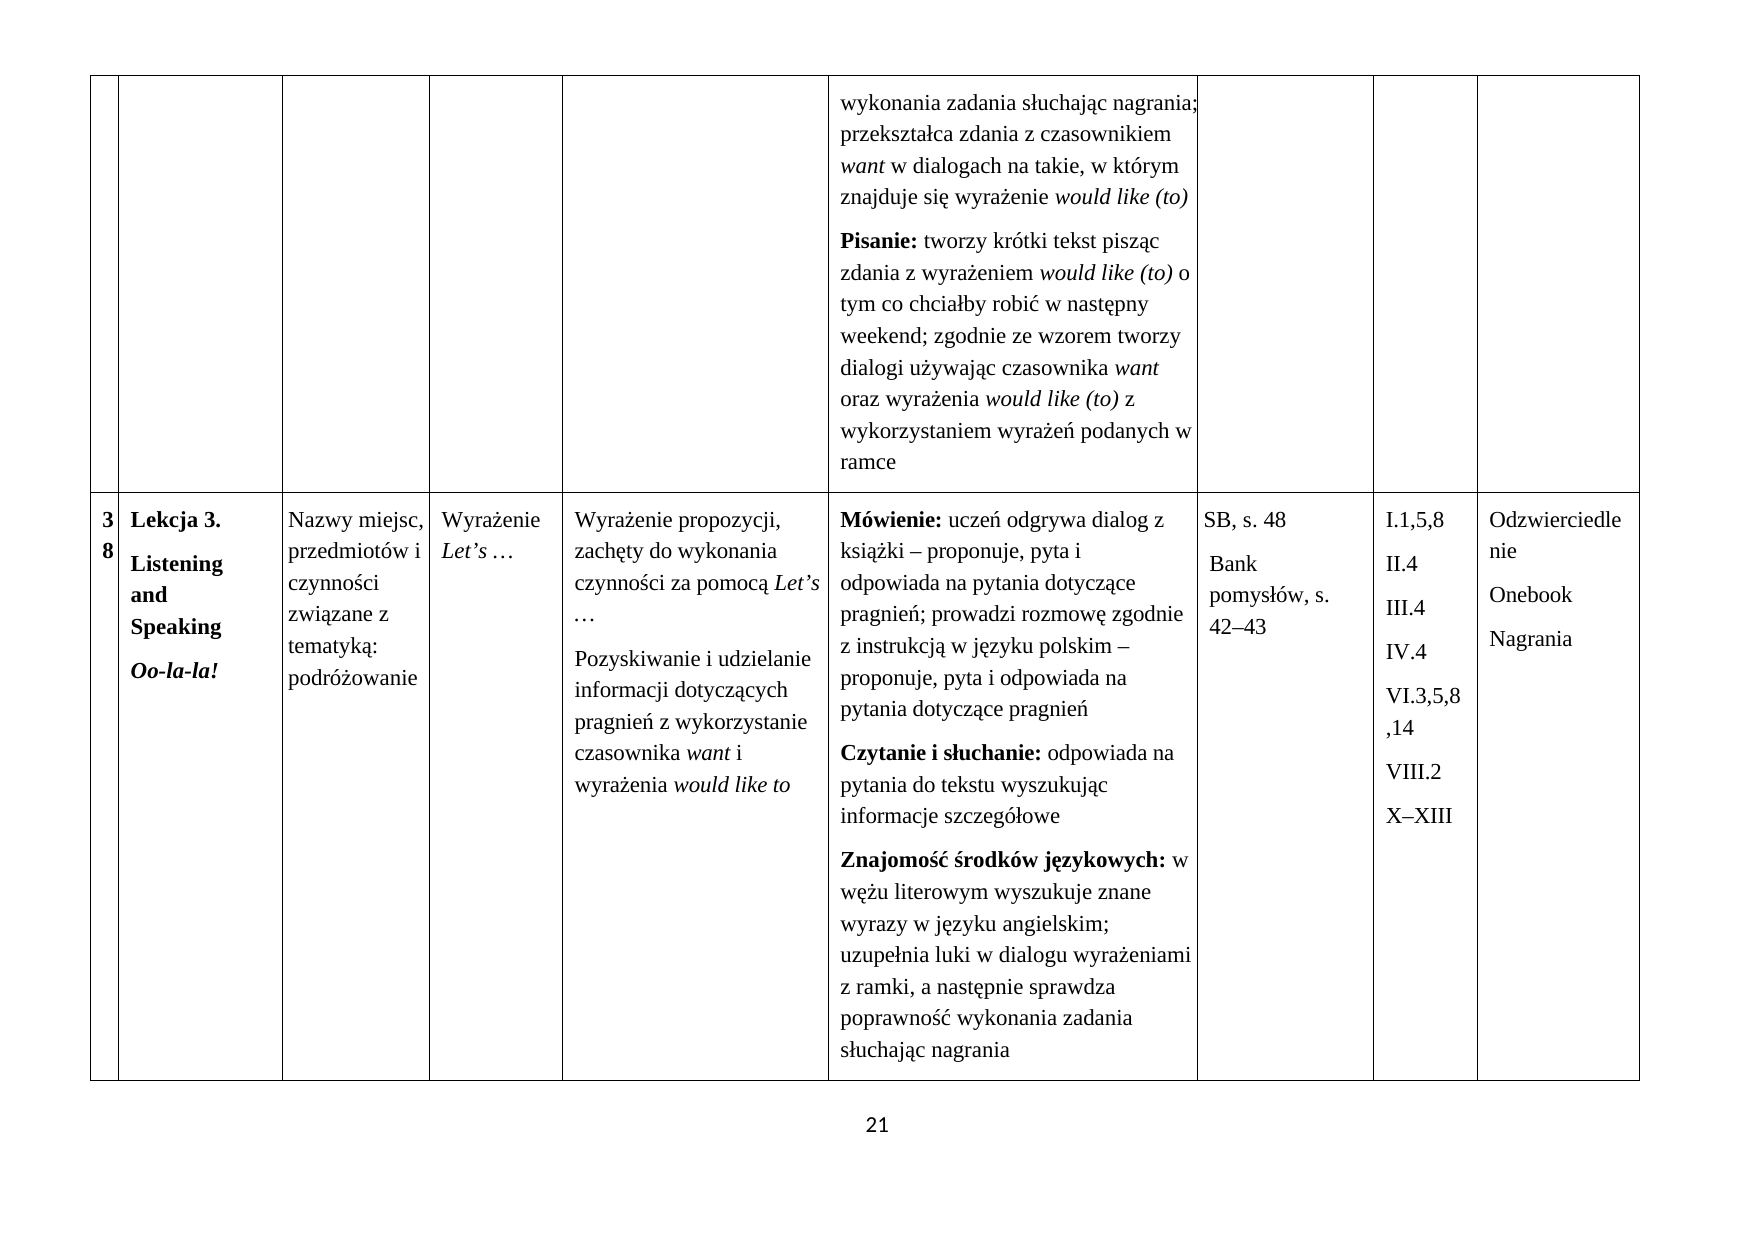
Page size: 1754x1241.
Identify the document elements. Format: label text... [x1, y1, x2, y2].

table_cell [119, 76, 282, 492]
table_cell SB, s. 48 Bank pomysłów, s. 42–43 [1198, 493, 1373, 1080]
table_cell Lekcja 3. Listening and Speaking Oo-la-la! [119, 493, 282, 1080]
table_cell I.1,5,8 II.4 III.4 IV.4 VI.3,5,8,14 VIII.2 X–XIII [1374, 493, 1477, 1080]
table_cell Wyrażenie Let’s … [430, 493, 562, 1080]
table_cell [1478, 76, 1639, 492]
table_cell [1198, 76, 1373, 492]
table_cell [283, 76, 429, 492]
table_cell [283, 493, 429, 1080]
table_cell Wyrażenie propozycji, zachęty do wykonania czynności za pomocą Let’s … Pozyskiwanie i udzielanie informacji dotyczących pragnień z wykorzystanie czasownika want i wyrażenia would like to [563, 493, 828, 1080]
table_cell 38 [91, 493, 118, 1080]
table_cell 37 [91, 76, 118, 492]
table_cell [829, 76, 1197, 492]
table_cell Odzwierciedlenie Onebook Nagrania [1478, 493, 1639, 1080]
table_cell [430, 76, 562, 492]
table_cell Mówienie: uczeń odgrywa dialog z książki – proponuje, pyta i odpowiada na pytania dotyczące pragnień; prowadzi rozmowę zgodnie z instrukcją w języku polskim – proponuje, pyta i odpowiada na pytania dotyczące pragnień Czytanie i słuchanie: odpowiada na pytania do tekstu wyszukując informacje szczegółowe Znajomość środków językowych: w wężu literowym wyszukuje znane wyrazy w języku angielskim; uzupełnia luki w dialogu wyrażeniami z ramki, a następnie sprawdza poprawność wykonania zadania słuchając nagrania [829, 493, 1197, 1080]
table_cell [563, 76, 828, 492]
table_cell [1374, 76, 1477, 492]
